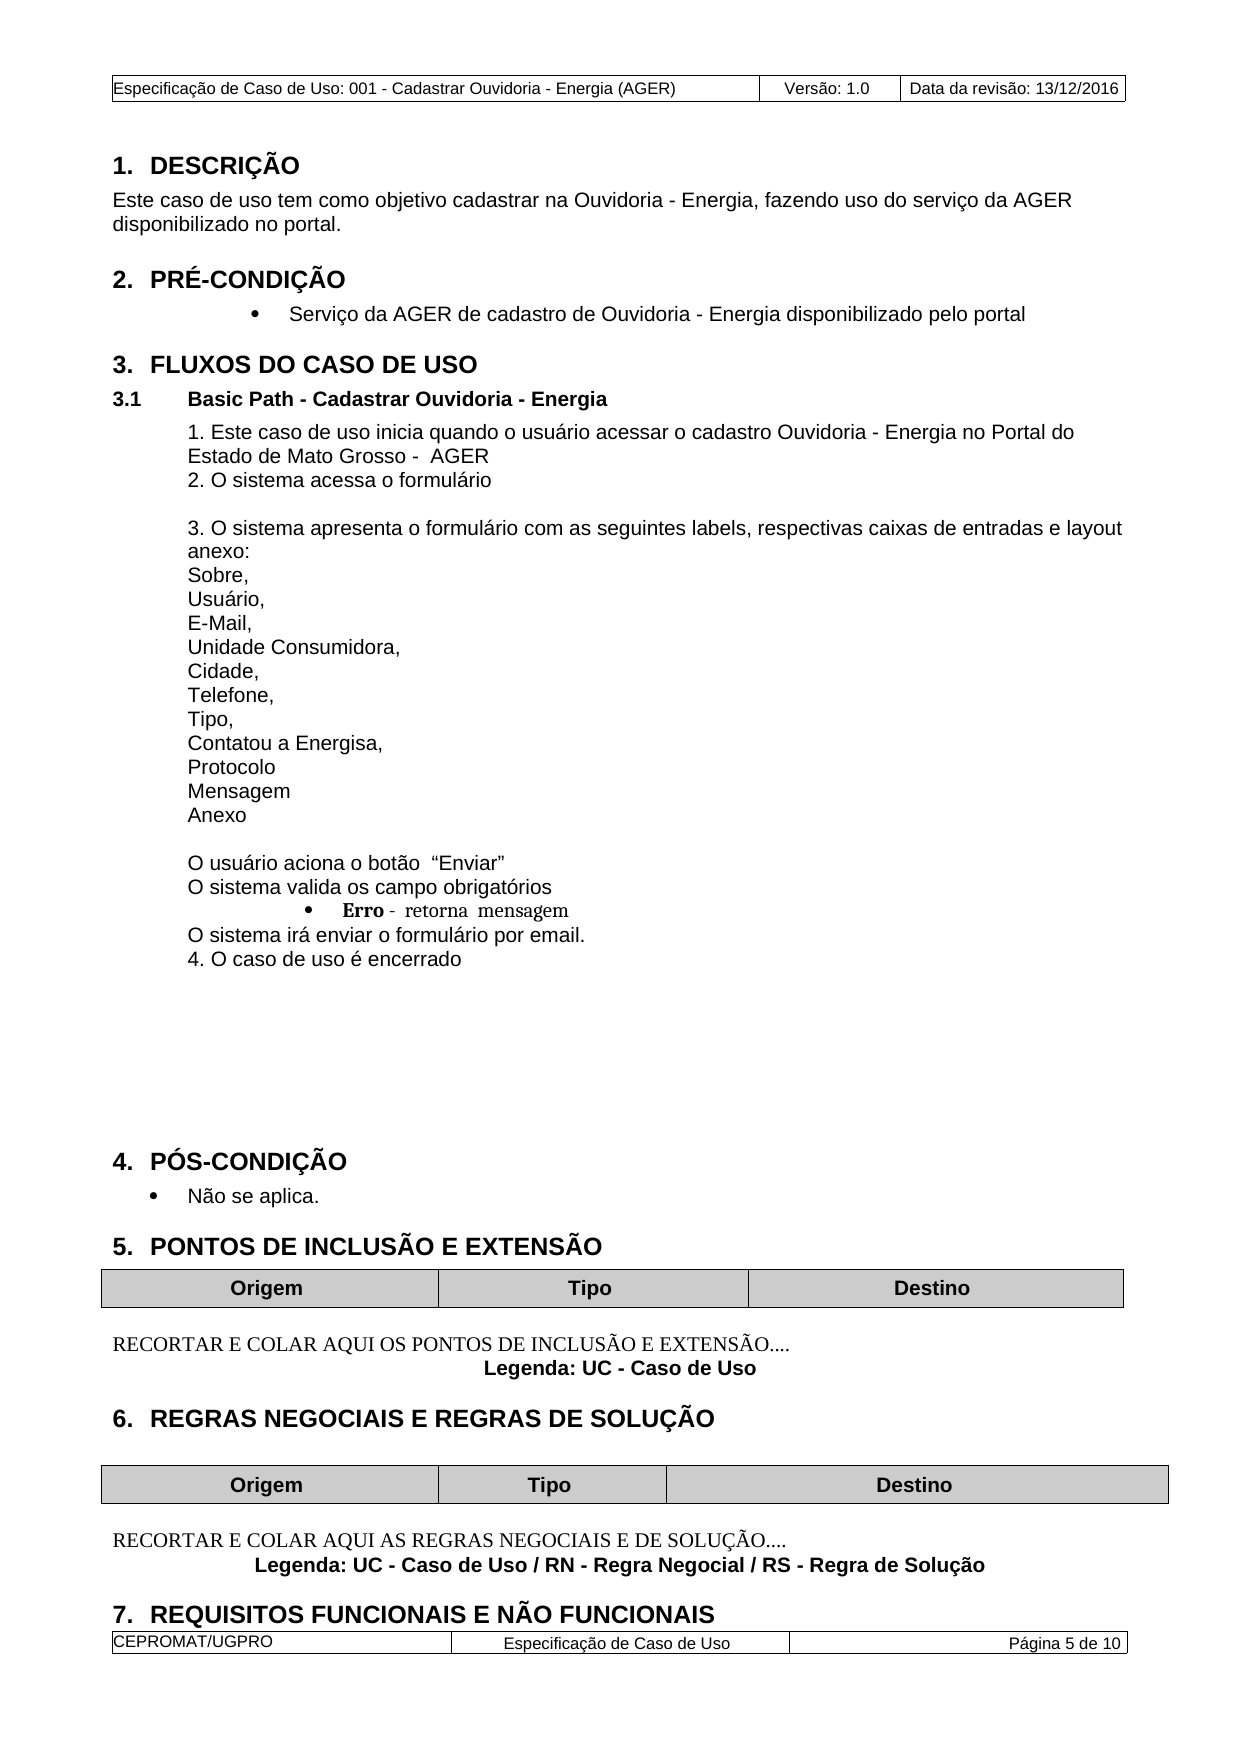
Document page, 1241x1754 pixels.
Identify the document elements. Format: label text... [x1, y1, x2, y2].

subtitle Basic Path - Cadastrar Ouvidoria - Energia [112, 387, 1128, 411]
table_header Origem [102, 1466, 438, 1503]
subtitle PRÉ-CONDIÇÃO [112, 265, 1128, 294]
text Legenda: UC - Caso de Uso [112, 1356, 1128, 1380]
table_header Destino [667, 1466, 1168, 1503]
text Unidade Consumidora, [187, 635, 1128, 659]
list Não se aplica. [150, 1184, 1128, 1208]
text Mensagem [187, 779, 1128, 803]
text Anexo [187, 803, 1128, 827]
text 1. Este caso de uso inicia quando o usuário acessar o cadastro Ouvidoria - Energia no Portal do Estado de Mato Grosso - AGER [187, 419, 1128, 467]
text Legenda: UC - Caso de Uso / RN - Regra Negocial / RS - Regra de Solução [112, 1552, 1128, 1576]
text Este caso de uso tem como objetivo cadastrar na Ouvidoria - Energia, fazendo uso do serviço da AGER disponibilizado no portal. [112, 188, 1128, 236]
subtitle PONTOS DE INCLUSÃO E EXTENSÃO [112, 1232, 1128, 1261]
text Telefone, [187, 683, 1128, 707]
text RECORTAR E COLAR AQUI AS REGRAS NEGOCIAIS E DE SOLUÇÃO.... [112, 1528, 1128, 1552]
text O usuário aciona o botão “Enviar” [187, 851, 1128, 875]
subtitle PÓS-CONDIÇÃO [112, 1147, 1128, 1175]
text Tipo, [187, 707, 1128, 731]
text 4. O caso de uso é encerrado [187, 947, 1128, 971]
text O sistema valida os campo obrigatórios [187, 875, 1128, 899]
subtitle DESCRIÇÃO [112, 151, 1128, 180]
text Sobre, [187, 563, 1128, 587]
table_header Tipo [439, 1270, 748, 1307]
table_header Tipo [439, 1466, 666, 1503]
text Cidade, [187, 659, 1128, 683]
text 2. O sistema acessa o formulário [187, 467, 1128, 491]
subtitle FLUXOS DO CASO DE USO [112, 350, 1128, 379]
text 3. O sistema apresenta o formulário com as seguintes labels, respectivas caixas de entradas e layout anexo: [187, 515, 1128, 563]
text O sistema irá enviar o formulário por email. [187, 923, 1128, 947]
text E-Mail, [187, 611, 1128, 635]
subtitle REGRAS NEGOCIAIS E REGRAS DE SOLUÇÃO [112, 1404, 1128, 1433]
text RECORTAR E COLAR AQUI OS PONTOS DE INCLUSÃO E EXTENSÃO.... [112, 1332, 1128, 1356]
text Contatou a Energisa, [187, 731, 1128, 755]
subtitle REQUISITOS FUNCIONAIS E NÃO FUNCIONAIS [112, 1600, 1128, 1629]
text Protocolo [187, 755, 1128, 779]
table_header Destino [749, 1270, 1123, 1307]
table_header Origem [102, 1270, 438, 1307]
list Serviço da AGER de cadastro de Ouvidoria - Energia disponibilizado pelo portal [150, 302, 1128, 326]
list Erro - retorna mensagem [305, 899, 1128, 923]
text Usuário, [187, 587, 1128, 611]
